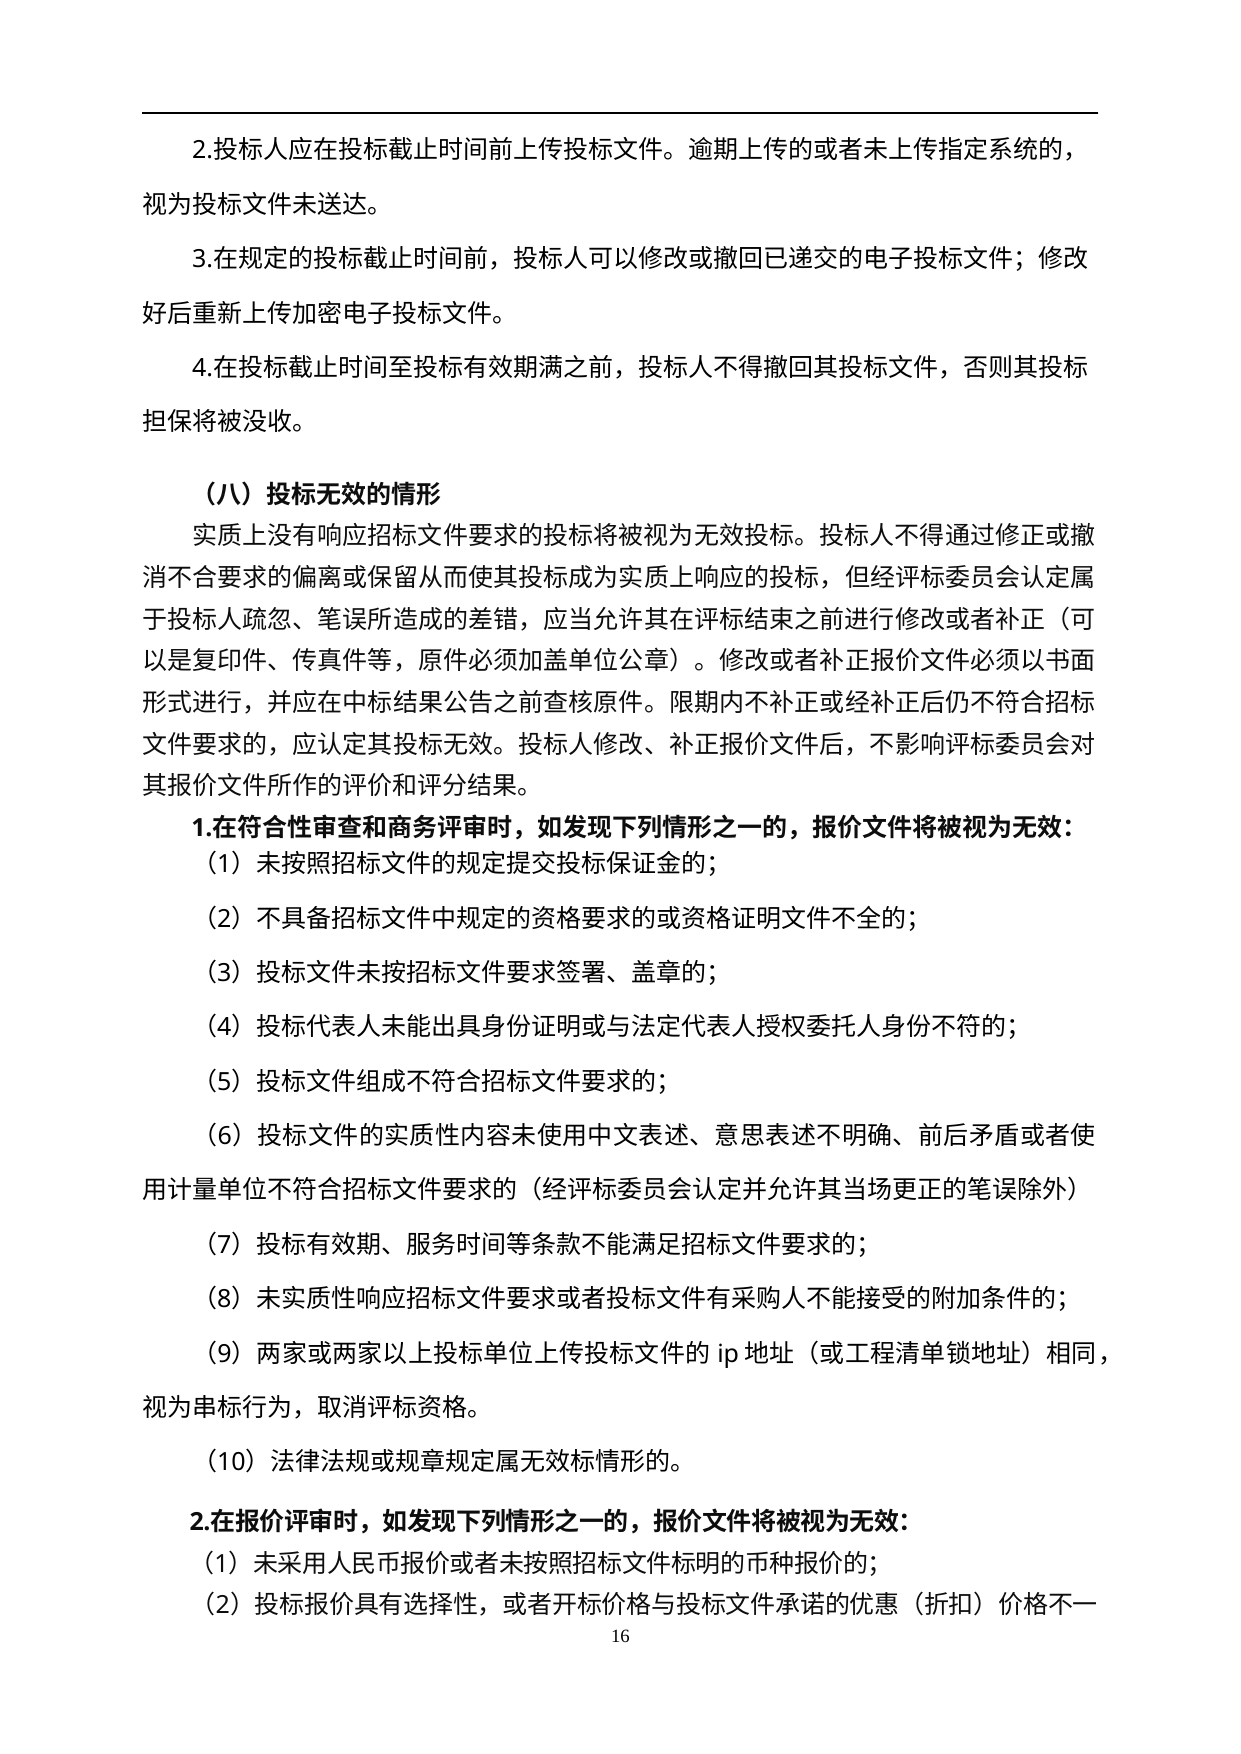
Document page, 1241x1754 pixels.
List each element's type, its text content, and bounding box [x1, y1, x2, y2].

text （3）投标文件未按招标文件要求签署、盖章的； [142, 952, 1098, 989]
text （1）未采用人民币报价或者未按照招标文件标明的币种报价的； [142, 1538, 1098, 1579]
text 3.在规定的投标截止时间前，投标人可以修改或撤回已递交的电子投标文件；修改好后重新上传加密电子投标文件。 [142, 239, 1098, 329]
text （2）不具备招标文件中规定的资格要求的或资格证明文件不全的； [142, 898, 1098, 934]
text （5）投标文件组成不符合招标文件要求的； [142, 1061, 1098, 1097]
text 实质上没有响应招标文件要求的投标将被视为无效投标。投标人不得通过修正或撤消不合要求的偏离或保留从而使其投标成为实质上响应的投标，但经评标委员会认定属于投标人疏忽、笔误所造成的差错，应当允许其在评标结束之前进行修改或者补正（可以是复印件、传真件等，原件必须加盖单位公章）。修改或者补正报价文件必须以书面形式进行，并应在中标结果公告之前查核原件。限期内不补正或经补正后仍不符合招标文件要求的，应认定其投标无效。投标人修改、补正报价文件后，不影响评标委员会对其报价文件所作的评价和评分结果。 [142, 510, 1098, 802]
text 2.在报价评审时，如发现下列情形之一的，报价文件将被视为无效： [142, 1496, 1098, 1538]
text （八）投标无效的情形 [142, 469, 1098, 510]
text （1）未按照招标文件的规定提交投标保证金的； [142, 844, 1098, 880]
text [142, 1579, 1098, 1621]
text 1.在符合性审查和商务评审时，如发现下列情形之一的，报价文件将被视为无效： [142, 802, 1098, 844]
text （10）法律法规或规章规定属无效标情形的。 [142, 1442, 1098, 1478]
text （6）投标文件的实质性内容未使用中文表述、意思表述不明确、前后矛盾或者使用计量单位不符合招标文件要求的（经评标委员会认定并允许其当场更正的笔误除外） [142, 1116, 1098, 1206]
text （7）投标有效期、服务时间等条款不能满足招标文件要求的； [142, 1224, 1098, 1261]
text 2.投标人应在投标截止时间前上传投标文件。逾期上传的或者未上传指定系统的，视为投标文件未送达。 [142, 130, 1098, 221]
text （4）投标代表人未能出具身份证明或与法定代表人授权委托人身份不符的； [142, 1007, 1098, 1043]
text 4.在投标截止时间至投标有效期满之前，投标人不得撤回其投标文件，否则其投标担保将被没收。 [142, 347, 1098, 438]
text （8）未实质性响应招标文件要求或者投标文件有采购人不能接受的附加条件的； [142, 1279, 1098, 1315]
text （9）两家或两家以上投标单位上传投标文件的ip地址（或工程清单锁地址）相同，视为串标行为，取消评标资格。 [142, 1333, 1098, 1424]
